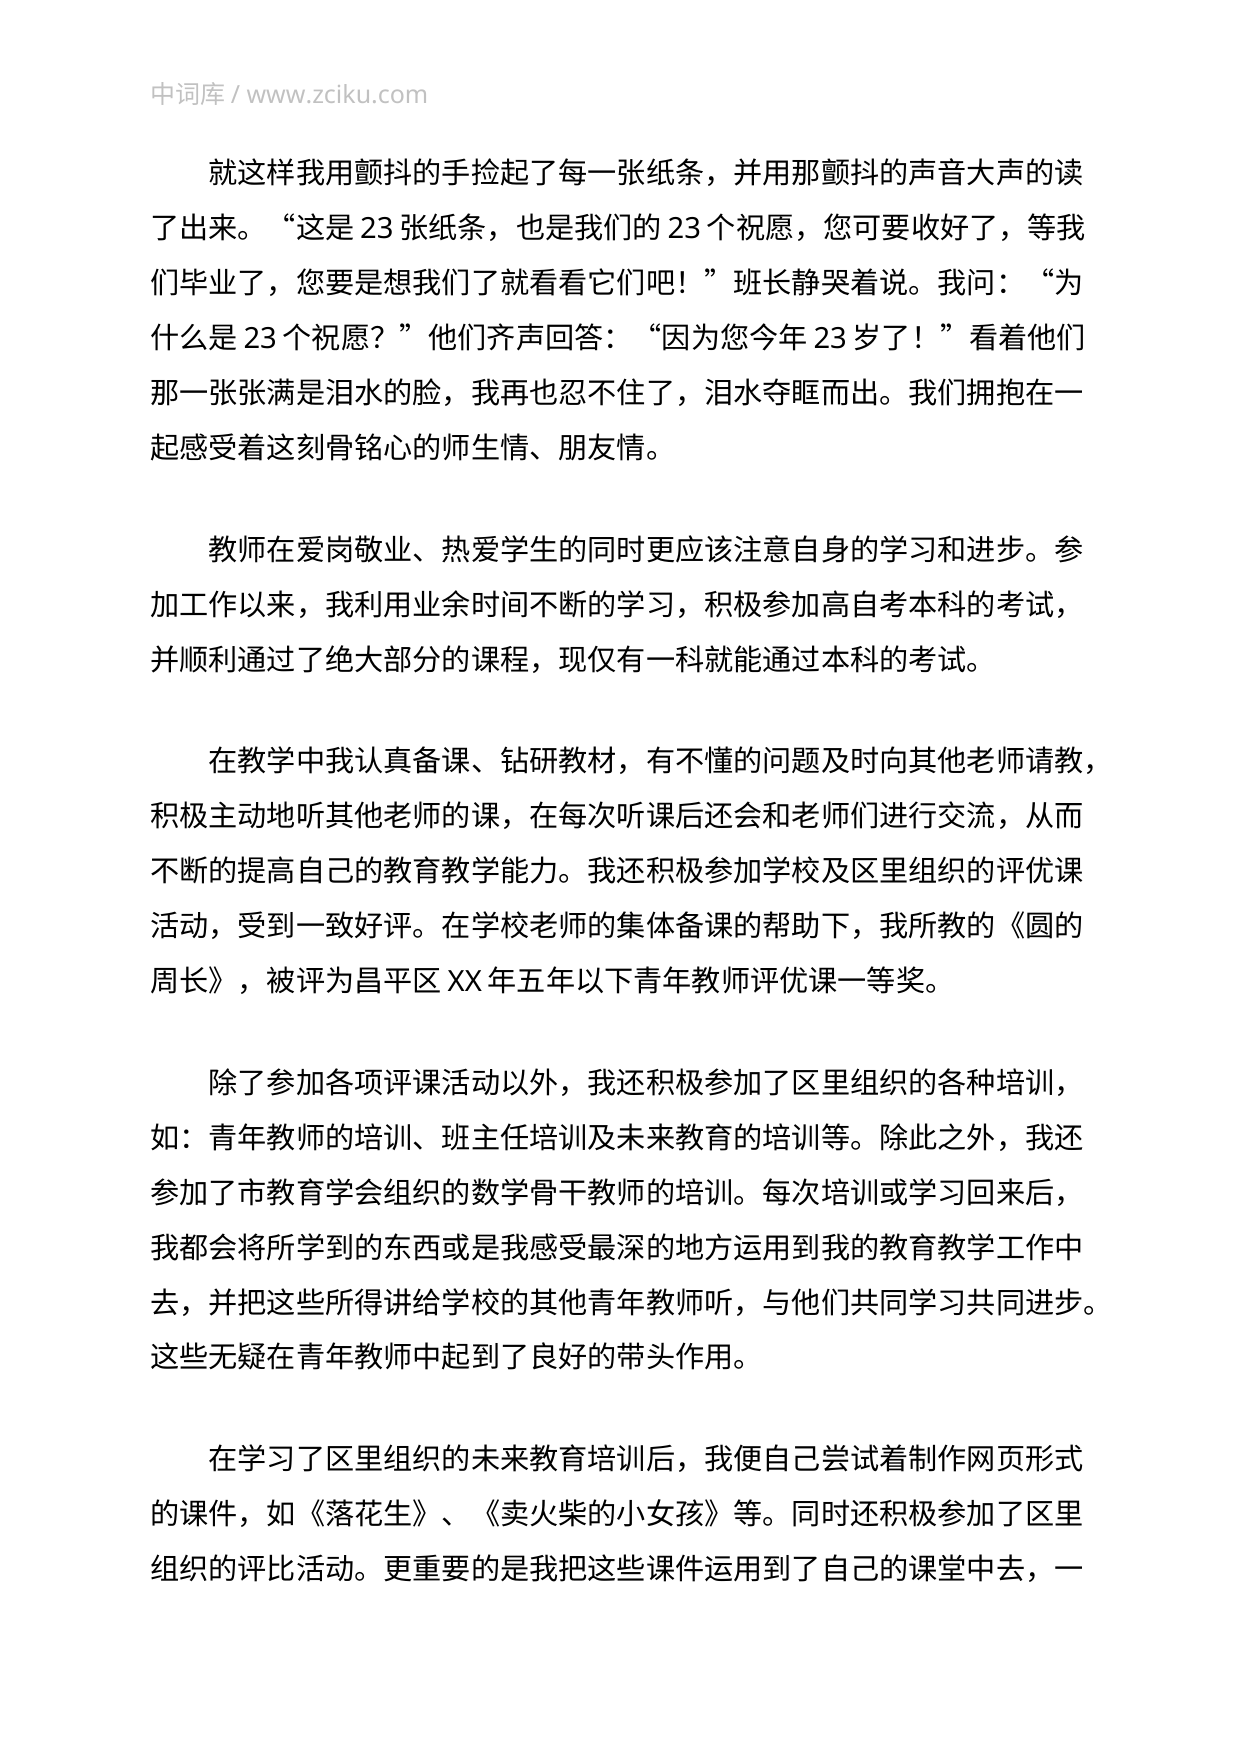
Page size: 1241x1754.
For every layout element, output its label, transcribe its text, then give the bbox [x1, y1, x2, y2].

text 就这样我用颤抖的手捡起了每一张纸条，并用那颤抖的声音大声的读了出来。“这是23张纸条，也是我们的23个祝愿，您可要收好了，等我们毕业了，您要是想我们了就看看它们吧！”班长静哭着说。我问：“为什么是23个祝愿？”他们齐声回答：“因为您今年23岁了！”看着他们那一张张满是泪水的脸，我再也忍不住了，泪水夺眶而出。我们拥抱在一起感受着这刻骨铭心的师生情、朋友情。 [150, 150, 1090, 467]
text 在教学中我认真备课、钻研教材，有不懂的问题及时向其他老师请教，积极主动地听其他老师的课，在每次听课后还会和老师们进行交流，从而不断的提高自己的教育教学能力。我还积极参加学校及区里组织的评优课活动，受到一致好评。在学校老师的集体备课的帮助下，我所教的《圆的周长》，被评为昌平区XX年五年以下青年教师评优课一等奖。 [150, 738, 1090, 1000]
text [150, 1436, 1090, 1588]
text 除了参加各项评课活动以外，我还积极参加了区里组织的各种培训，如：青年教师的培训、班主任培训及未来教育的培训等。除此之外，我还参加了市教育学会组织的数学骨干教师的培训。每次培训或学习回来后，我都会将所学到的东西或是我感受最深的地方运用到我的教育教学工作中去，并把这些所得讲给学校的其他青年教师听，与他们共同学习共同进步。这些无疑在青年教师中起到了良好的带头作用。 [150, 1059, 1090, 1376]
text 教师在爱岗敬业、热爱学生的同时更应该注意自身的学习和进步。参加工作以来，我利用业余时间不断的学习，积极参加高自考本科的考试，并顺利通过了绝大部分的课程，现仅有一科就能通过本科的考试。 [150, 526, 1090, 678]
